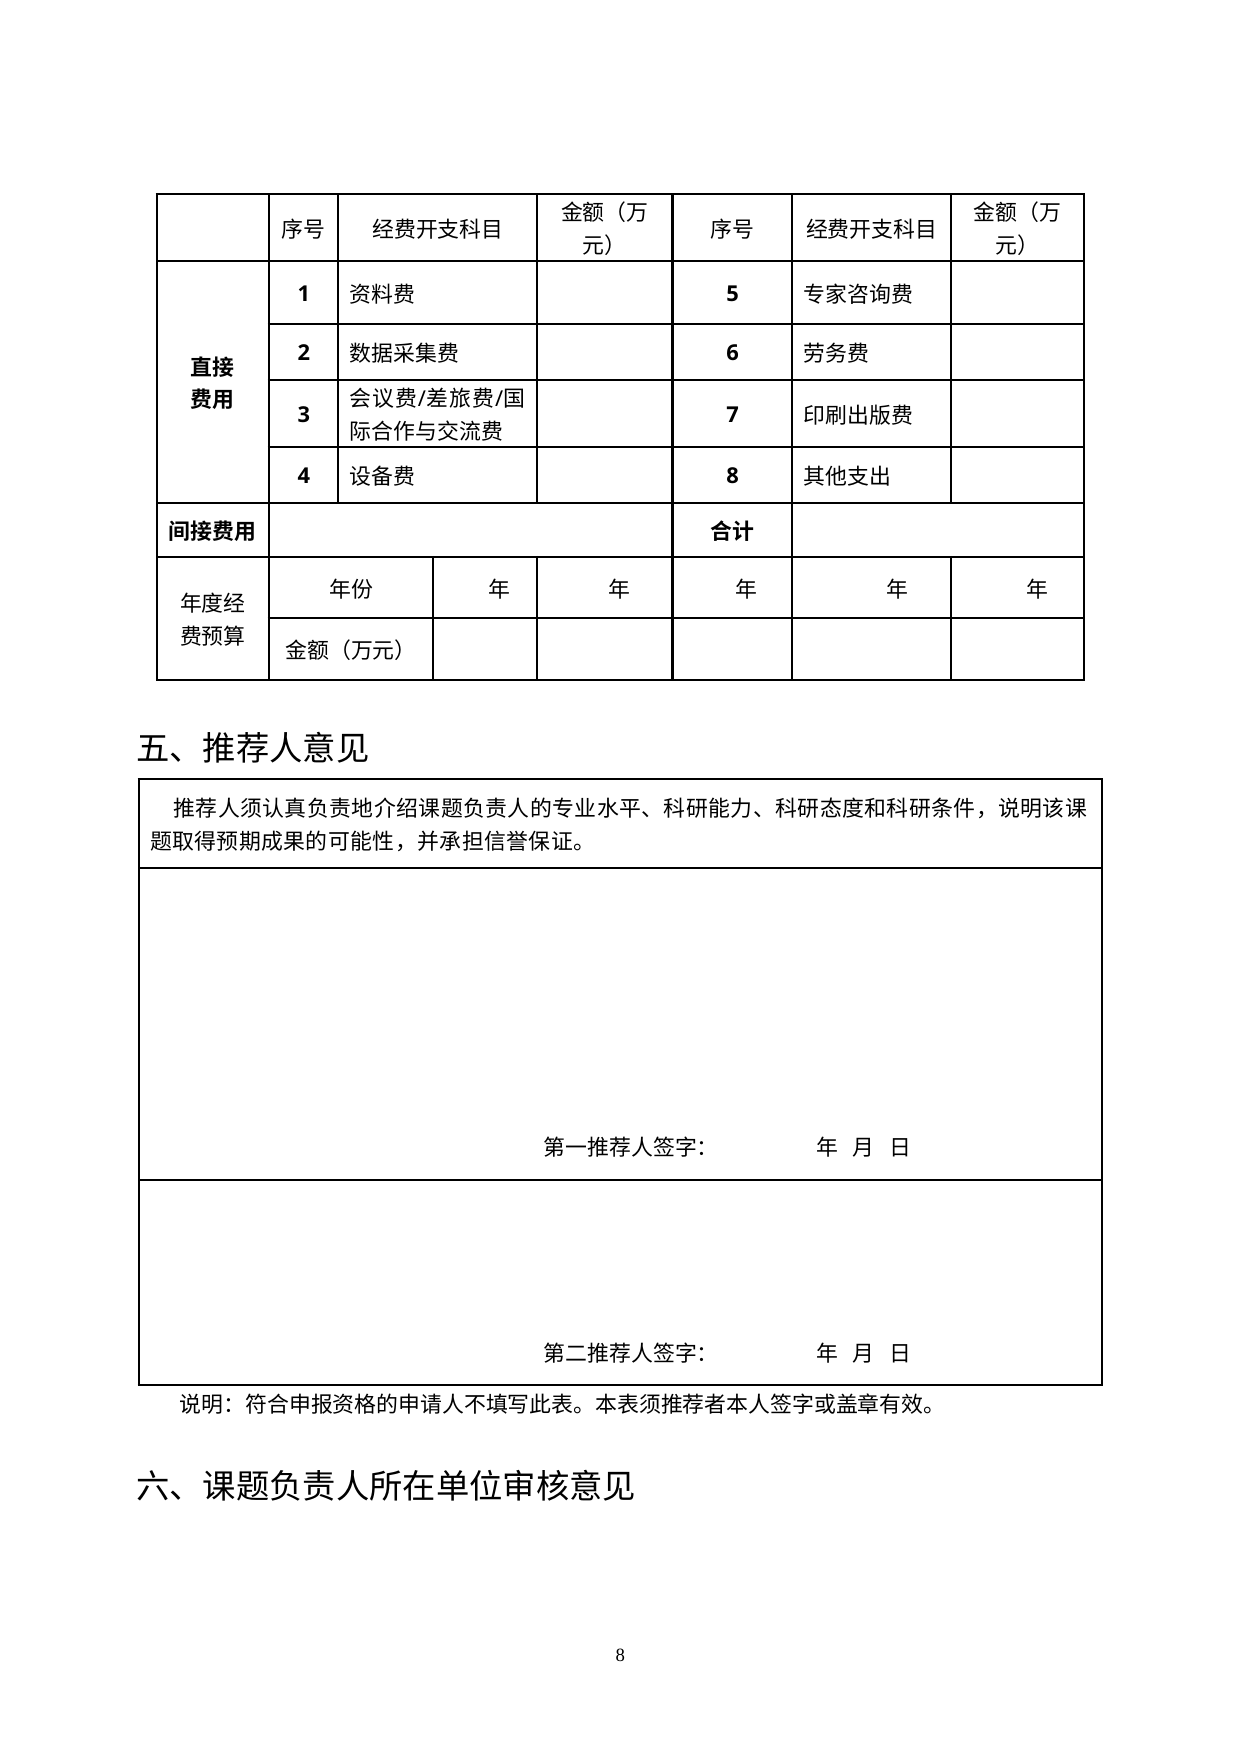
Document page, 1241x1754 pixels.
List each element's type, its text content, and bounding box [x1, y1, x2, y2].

table_cell [538, 262, 671, 323]
table_cell [270, 504, 671, 556]
table_cell 4 [270, 448, 337, 502]
table_header [158, 195, 268, 260]
table_cell 数据采集费 [339, 325, 536, 379]
table_cell 3 [270, 381, 337, 446]
table_cell 合计 [674, 504, 791, 556]
table_header 金额（万元） [538, 195, 671, 260]
table_cell 8 [674, 448, 791, 502]
table_cell [538, 381, 671, 446]
table_header 推荐人须认真负责地介绍课题负责人的专业水平、科研能力、科研态度和科研条件，说明该课题取得预期成果的可能性，并承担信誉保证。 [140, 780, 1101, 867]
table_header 经费开支科目 [793, 195, 950, 260]
table_cell 设备费 [339, 448, 536, 502]
table_cell 年 [793, 558, 950, 617]
table_cell 劳务费 [793, 325, 950, 379]
table_cell [952, 448, 1083, 502]
text 六、课题负责人所在单位审核意见 [136, 1451, 1104, 1516]
table_cell 年 [538, 558, 671, 617]
table_cell 金额（万元） [270, 619, 432, 679]
table_cell 第一推荐人签字： 年 月 日 [140, 869, 1101, 1179]
table_cell [793, 504, 1083, 556]
table_cell 资料费 [339, 262, 536, 323]
table_cell 年度经 费预算 [158, 558, 268, 679]
table_cell [434, 619, 536, 679]
table_cell 2 [270, 325, 337, 379]
table_cell 印刷出版费 [793, 381, 950, 446]
table_cell 年 [952, 558, 1083, 617]
table_cell 7 [674, 381, 791, 446]
table_header 金额（万元） [952, 195, 1083, 260]
text 说明：符合申报资格的申请人不填写此表。本表须推荐者本人签字或盖章有效。 [136, 1386, 1104, 1419]
table_header 序号 [674, 195, 791, 260]
table_cell [538, 448, 671, 502]
table_cell 5 [674, 262, 791, 323]
table_cell [538, 619, 671, 679]
table_cell 6 [674, 325, 791, 379]
table_header 序号 [270, 195, 337, 260]
table_cell 会议费/差旅费/国际合作与交流费 [339, 381, 536, 446]
table_cell 年 [674, 558, 791, 617]
table_cell 年 [434, 558, 536, 617]
table_cell [674, 619, 791, 679]
table_cell 专家咨询费 [793, 262, 950, 323]
table_cell 直接 费用 [158, 262, 268, 502]
table_cell 其他支出 [793, 448, 950, 502]
text 五、推荐人意见 [136, 713, 1104, 778]
table_cell [952, 262, 1083, 323]
table_cell 年份 [270, 558, 432, 617]
table_cell 间接费用 [158, 504, 268, 556]
table_cell [538, 325, 671, 379]
table_header 经费开支科目 [339, 195, 536, 260]
table_cell [952, 325, 1083, 379]
table_cell [952, 619, 1083, 679]
table_cell 1 [270, 262, 337, 323]
table_cell 第二推荐人签字： 年 月 日 [140, 1181, 1101, 1384]
table_cell [793, 619, 950, 679]
table_cell [952, 381, 1083, 446]
